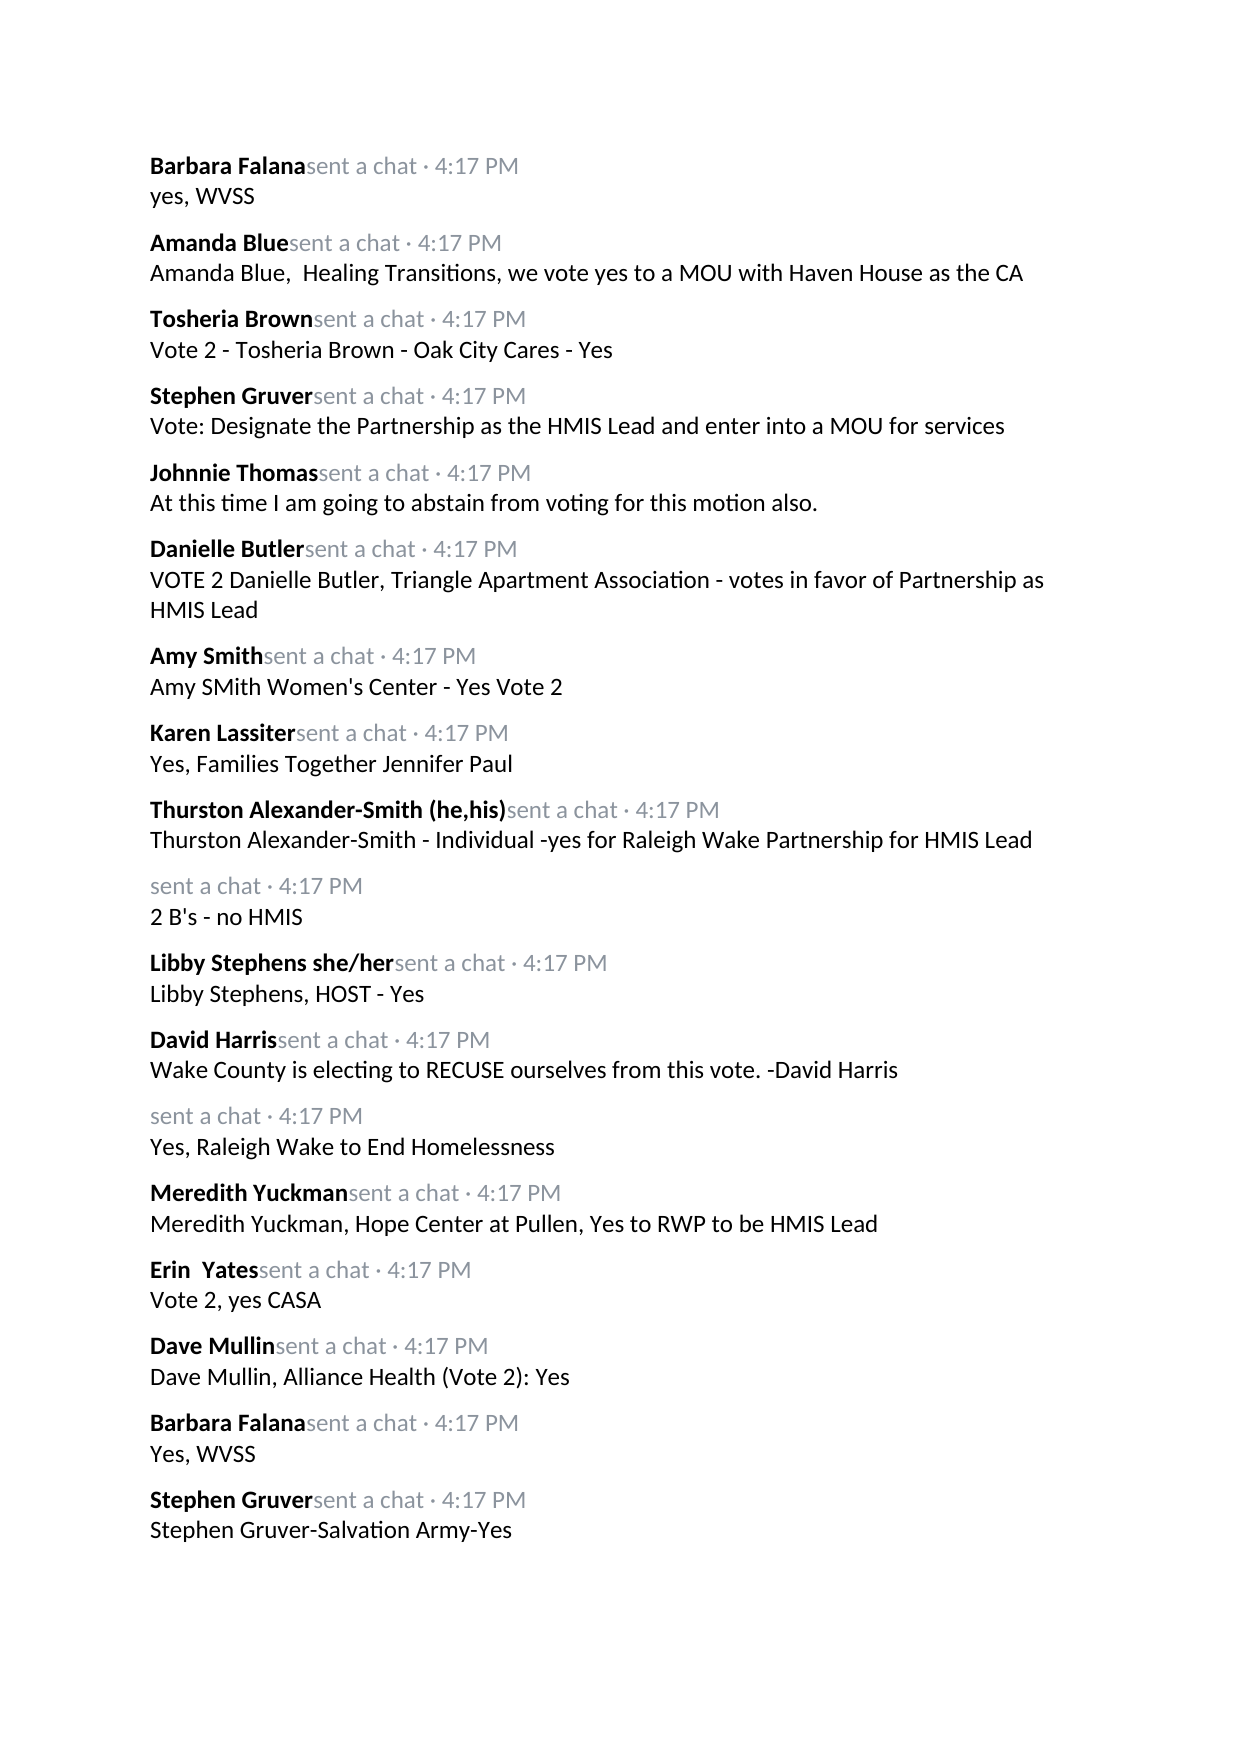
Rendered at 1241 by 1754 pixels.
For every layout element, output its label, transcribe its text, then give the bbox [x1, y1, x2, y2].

text Danielle Butlersent a chat · 4:17 PM VOTE 2 Danielle Butler, Triangle Apartment Association - votes in favor of Partnership as HMIS Lead [150, 533, 1090, 625]
text Thurston Alexander-Smith (he,his)sent a chat · 4:17 PM Thurston Alexander-Smith - Individual -yes for Raleigh Wake Partnership for HMIS Lead [150, 794, 1090, 855]
text Stephen Gruversent a chat · 4:17 PM Stephen Gruver-Salvation Army-Yes [150, 1484, 1090, 1545]
text David Harrissent a chat · 4:17 PM Wake County is electing to RECUSE ourselves from this vote. -David Harris [150, 1024, 1090, 1085]
text Amy Smithsent a chat · 4:17 PM Amy SMith Women's Center - Yes Vote 2 [150, 641, 1090, 702]
text Libby Stephens she/hersent a chat · 4:17 PM Libby Stephens, HOST - Yes [150, 947, 1090, 1008]
text Barbara Falanasent a chat · 4:17 PM Yes, WVSS [150, 1407, 1090, 1468]
text sent a chat · 4:17 PM Yes, Raleigh Wake to End Homelessness [150, 1101, 1090, 1162]
text Tosheria Brownsent a chat · 4:17 PM Vote 2 - Tosheria Brown - Oak City Cares - Yes [150, 303, 1090, 364]
text Amanda Bluesent a chat · 4:17 PM Amanda Blue, Healing Transitions, we vote yes to a MOU with Haven House as the CA [150, 227, 1090, 288]
text Stephen Gruversent a chat · 4:17 PM Vote: Designate the Partnership as the HMIS Lead and enter into a MOU for services [150, 380, 1090, 441]
text Barbara Falanasent a chat · 4:17 PM yes, WVSS [150, 150, 1090, 211]
text Erin Yatessent a chat · 4:17 PM Vote 2, yes CASA [150, 1254, 1090, 1315]
text Karen Lassitersent a chat · 4:17 PM Yes, Families Together Jennifer Paul [150, 717, 1090, 778]
text sent a chat · 4:17 PM 2 B's - no HMIS [150, 871, 1090, 932]
text Johnnie Thomassent a chat · 4:17 PM At this time I am going to abstain from voting for this motion also. [150, 457, 1090, 518]
text Meredith Yuckmansent a chat · 4:17 PM Meredith Yuckman, Hope Center at Pullen, Yes to RWP to be HMIS Lead [150, 1177, 1090, 1238]
text Dave Mullinsent a chat · 4:17 PM Dave Mullin, Alliance Health (Vote 2): Yes [150, 1331, 1090, 1392]
